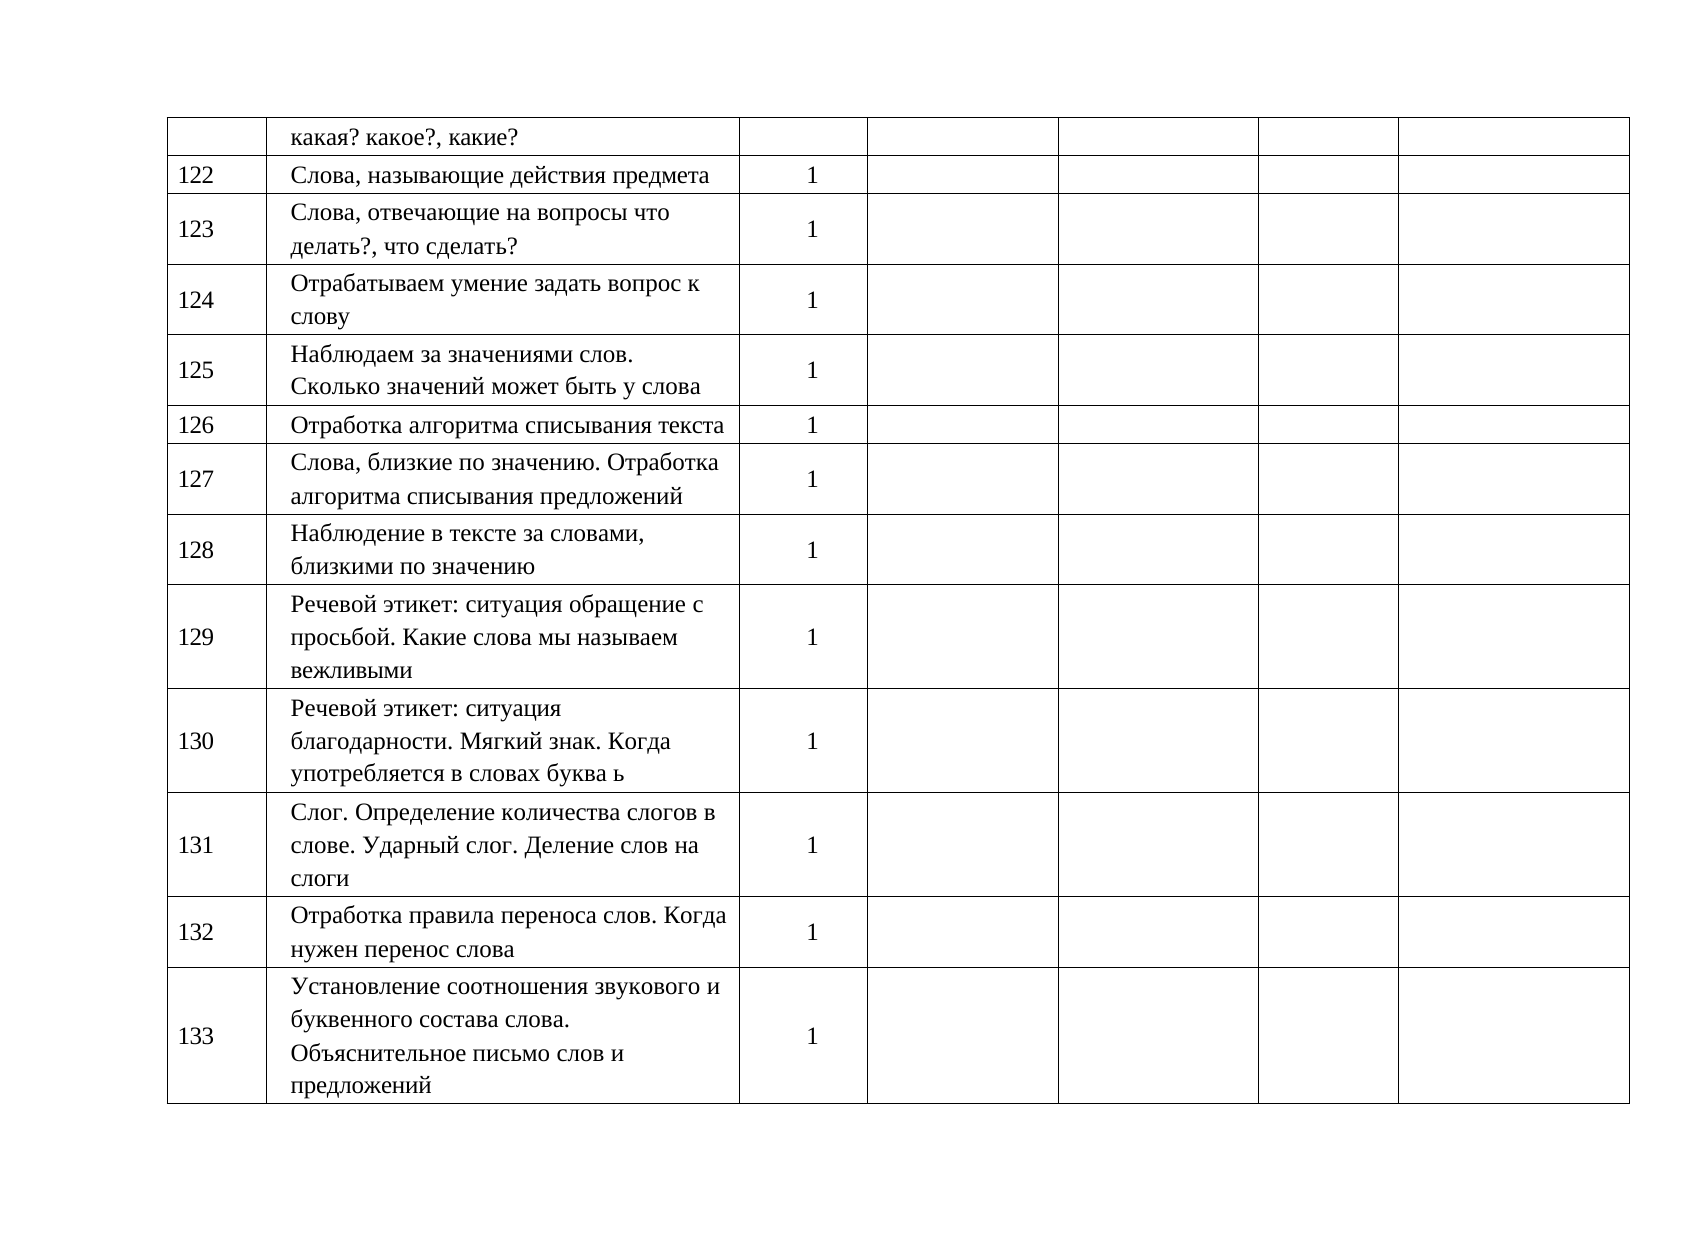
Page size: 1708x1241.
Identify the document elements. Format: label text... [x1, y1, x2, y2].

table_cell [1259, 406, 1398, 443]
table_cell [1059, 406, 1258, 443]
table_cell 123 [168, 194, 266, 264]
table_cell [1059, 515, 1258, 584]
table_cell 125 [168, 335, 266, 405]
table_cell [1259, 585, 1398, 688]
table_cell [868, 444, 1058, 514]
table_cell [1399, 968, 1629, 1103]
table_cell [1059, 335, 1258, 405]
table_cell [1059, 689, 1258, 792]
table_cell [1399, 444, 1629, 514]
table_cell 1 [740, 335, 867, 405]
table_cell 124 [168, 265, 266, 334]
table_cell [1259, 515, 1398, 584]
table_cell Слова, называющие действия предмета [267, 156, 739, 193]
table_cell 1 [740, 689, 867, 792]
table_header [1059, 118, 1258, 155]
table_header [868, 118, 1058, 155]
table_cell 1 [740, 444, 867, 514]
table_cell [868, 194, 1058, 264]
table_cell 1 [740, 968, 867, 1103]
table_cell [1399, 585, 1629, 688]
table_cell [868, 793, 1058, 896]
table_header [168, 118, 266, 155]
table_cell [868, 689, 1058, 792]
table_cell 133 [168, 968, 266, 1103]
table_cell [1259, 194, 1398, 264]
table_cell [1059, 156, 1258, 193]
table_cell [868, 265, 1058, 334]
table_cell 132 [168, 897, 266, 967]
table_cell 1 [740, 156, 867, 193]
table_cell [868, 515, 1058, 584]
table_cell [1259, 444, 1398, 514]
table_cell [1259, 156, 1398, 193]
table_cell 131 [168, 793, 266, 896]
table_cell Наблюдение в тексте за словами, близкими по значению [267, 515, 739, 584]
table_cell 1 [740, 265, 867, 334]
table_cell 1 [740, 194, 867, 264]
table_cell 129 [168, 585, 266, 688]
table_header [1259, 118, 1398, 155]
table_cell [1399, 897, 1629, 967]
table_cell Установление соотношения звукового и буквенного состава слова. Объяснительное письмо слов и предложений [267, 968, 739, 1103]
table_cell [1399, 515, 1629, 584]
table_cell Отработка правила переноса слов. Когда нужен перенос слова [267, 897, 739, 967]
table_cell [1059, 897, 1258, 967]
table_cell 126 [168, 406, 266, 443]
table_header какая? какое?, какие? [267, 118, 739, 155]
table_cell Речевой этикет: ситуация обращение с просьбой. Какие слова мы называем вежливыми [267, 585, 739, 688]
table_cell Слог. Определение количества слогов в слове. Ударный слог. Деление слов на слоги [267, 793, 739, 896]
table_cell [1059, 968, 1258, 1103]
table_cell Отработка алгоритма списывания текста [267, 406, 739, 443]
table_cell 1 [740, 897, 867, 967]
table_cell [1259, 335, 1398, 405]
table_cell [1259, 689, 1398, 792]
table_cell 1 [740, 406, 867, 443]
table_cell 122 [168, 156, 266, 193]
table_cell [1399, 406, 1629, 443]
table_cell 130 [168, 689, 266, 792]
table_cell 1 [740, 585, 867, 688]
table_cell 127 [168, 444, 266, 514]
table_cell [1259, 793, 1398, 896]
table_cell [1399, 335, 1629, 405]
table_cell [1059, 444, 1258, 514]
table_cell [868, 585, 1058, 688]
table_cell [868, 897, 1058, 967]
table_cell [1059, 265, 1258, 334]
table_cell [868, 968, 1058, 1103]
table_cell [1059, 194, 1258, 264]
table_cell [1259, 968, 1398, 1103]
table_cell [1259, 897, 1398, 967]
table_cell Наблюдаем за значениями слов. Сколько значений может быть у слова [267, 335, 739, 405]
table_cell Отрабатываем умение задать вопрос к слову [267, 265, 739, 334]
table_header [1399, 118, 1629, 155]
table_cell 1 [740, 793, 867, 896]
table_cell [868, 406, 1058, 443]
table_cell [1399, 265, 1629, 334]
table_cell [1059, 793, 1258, 896]
table_cell 1 [740, 515, 867, 584]
table_cell [1399, 793, 1629, 896]
table_cell Речевой этикет: ситуация благодарности. Мягкий знак. Когда употребляется в словах буква ь [267, 689, 739, 792]
table_cell [868, 156, 1058, 193]
table_header [740, 118, 867, 155]
table_cell [1059, 585, 1258, 688]
table_cell [1259, 265, 1398, 334]
table_cell [1399, 156, 1629, 193]
table_cell [1399, 194, 1629, 264]
table_cell [868, 335, 1058, 405]
table_cell Слова, отвечающие на вопросы что делать?, что сделать? [267, 194, 739, 264]
table_cell [1399, 689, 1629, 792]
table_cell Слова, близкие по значению. Отработка алгоритма списывания предложений [267, 444, 739, 514]
table_cell 128 [168, 515, 266, 584]
